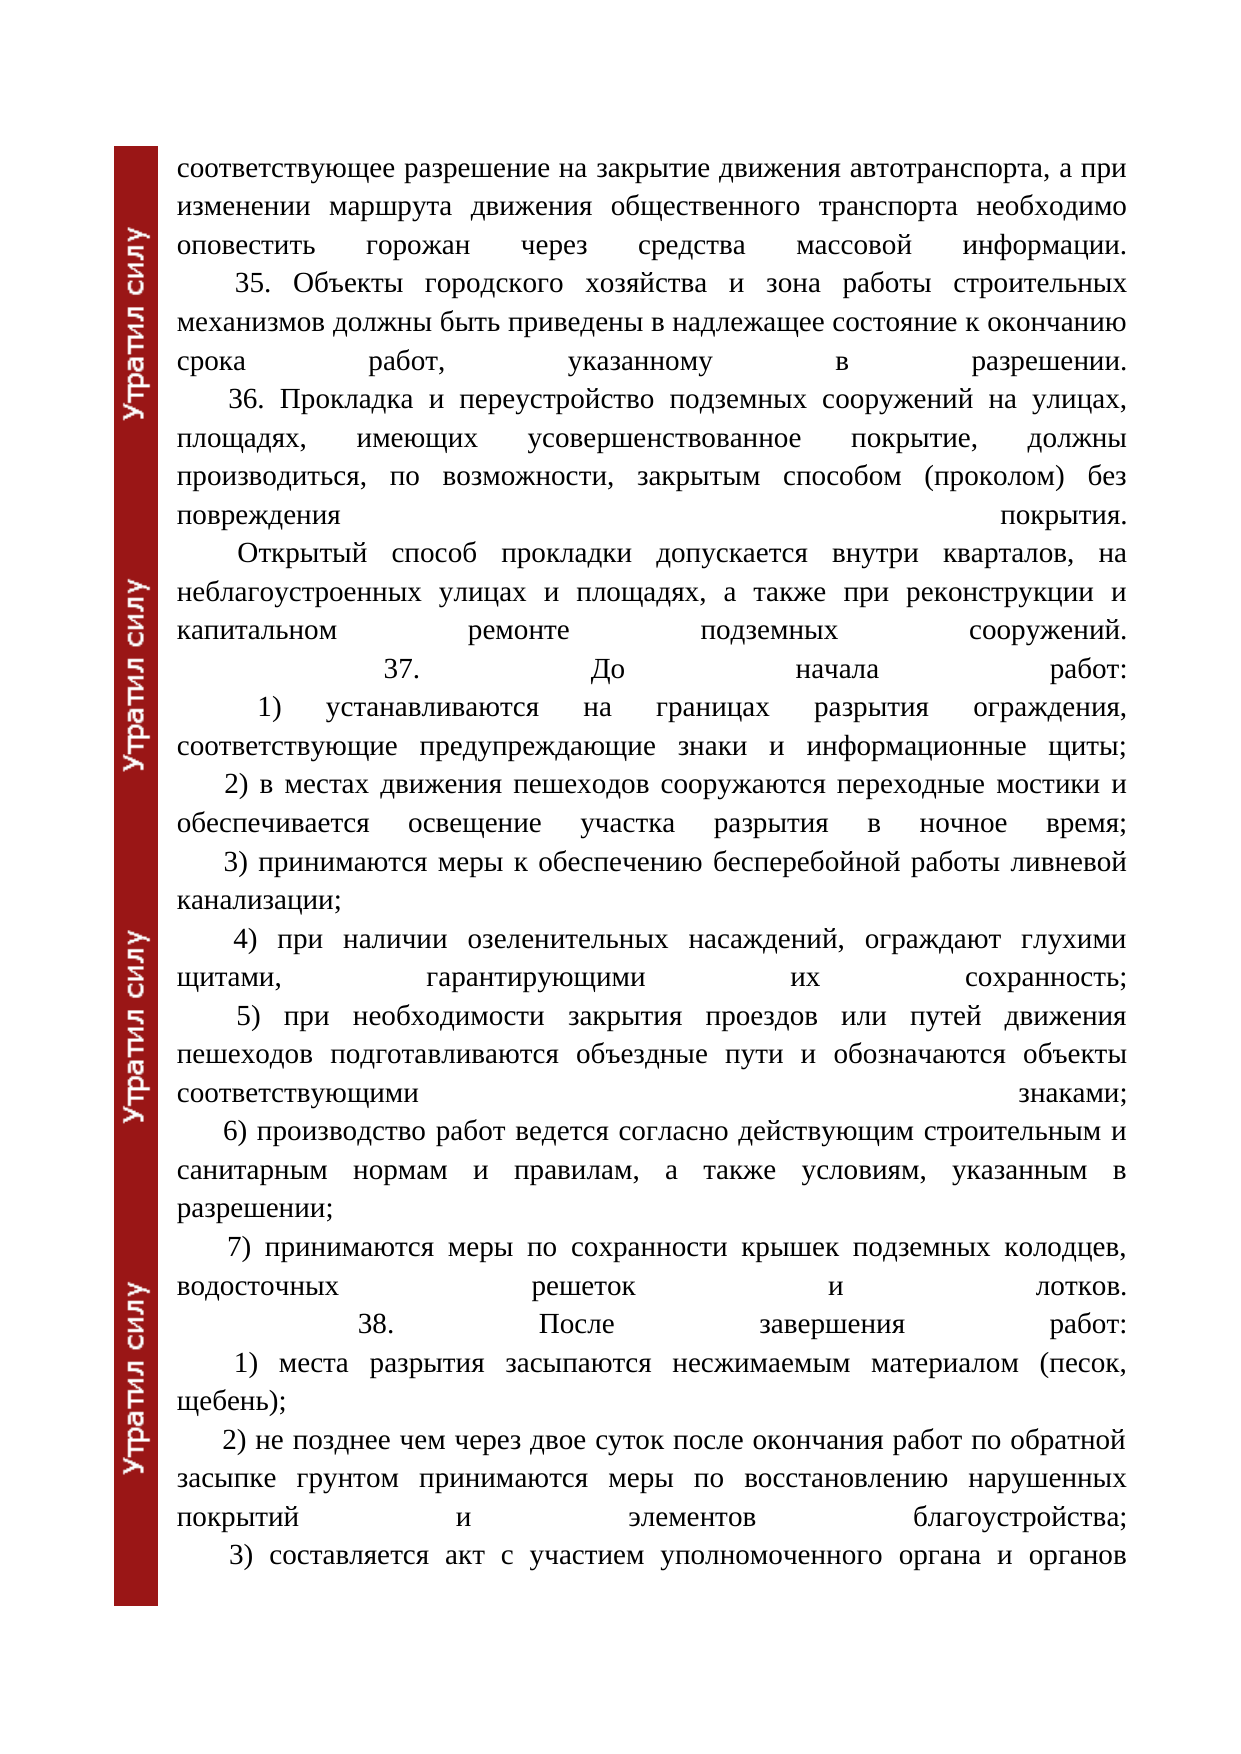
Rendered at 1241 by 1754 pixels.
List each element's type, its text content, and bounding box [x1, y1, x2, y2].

picture [114, 1571, 158, 1606]
picture [114, 146, 158, 150]
